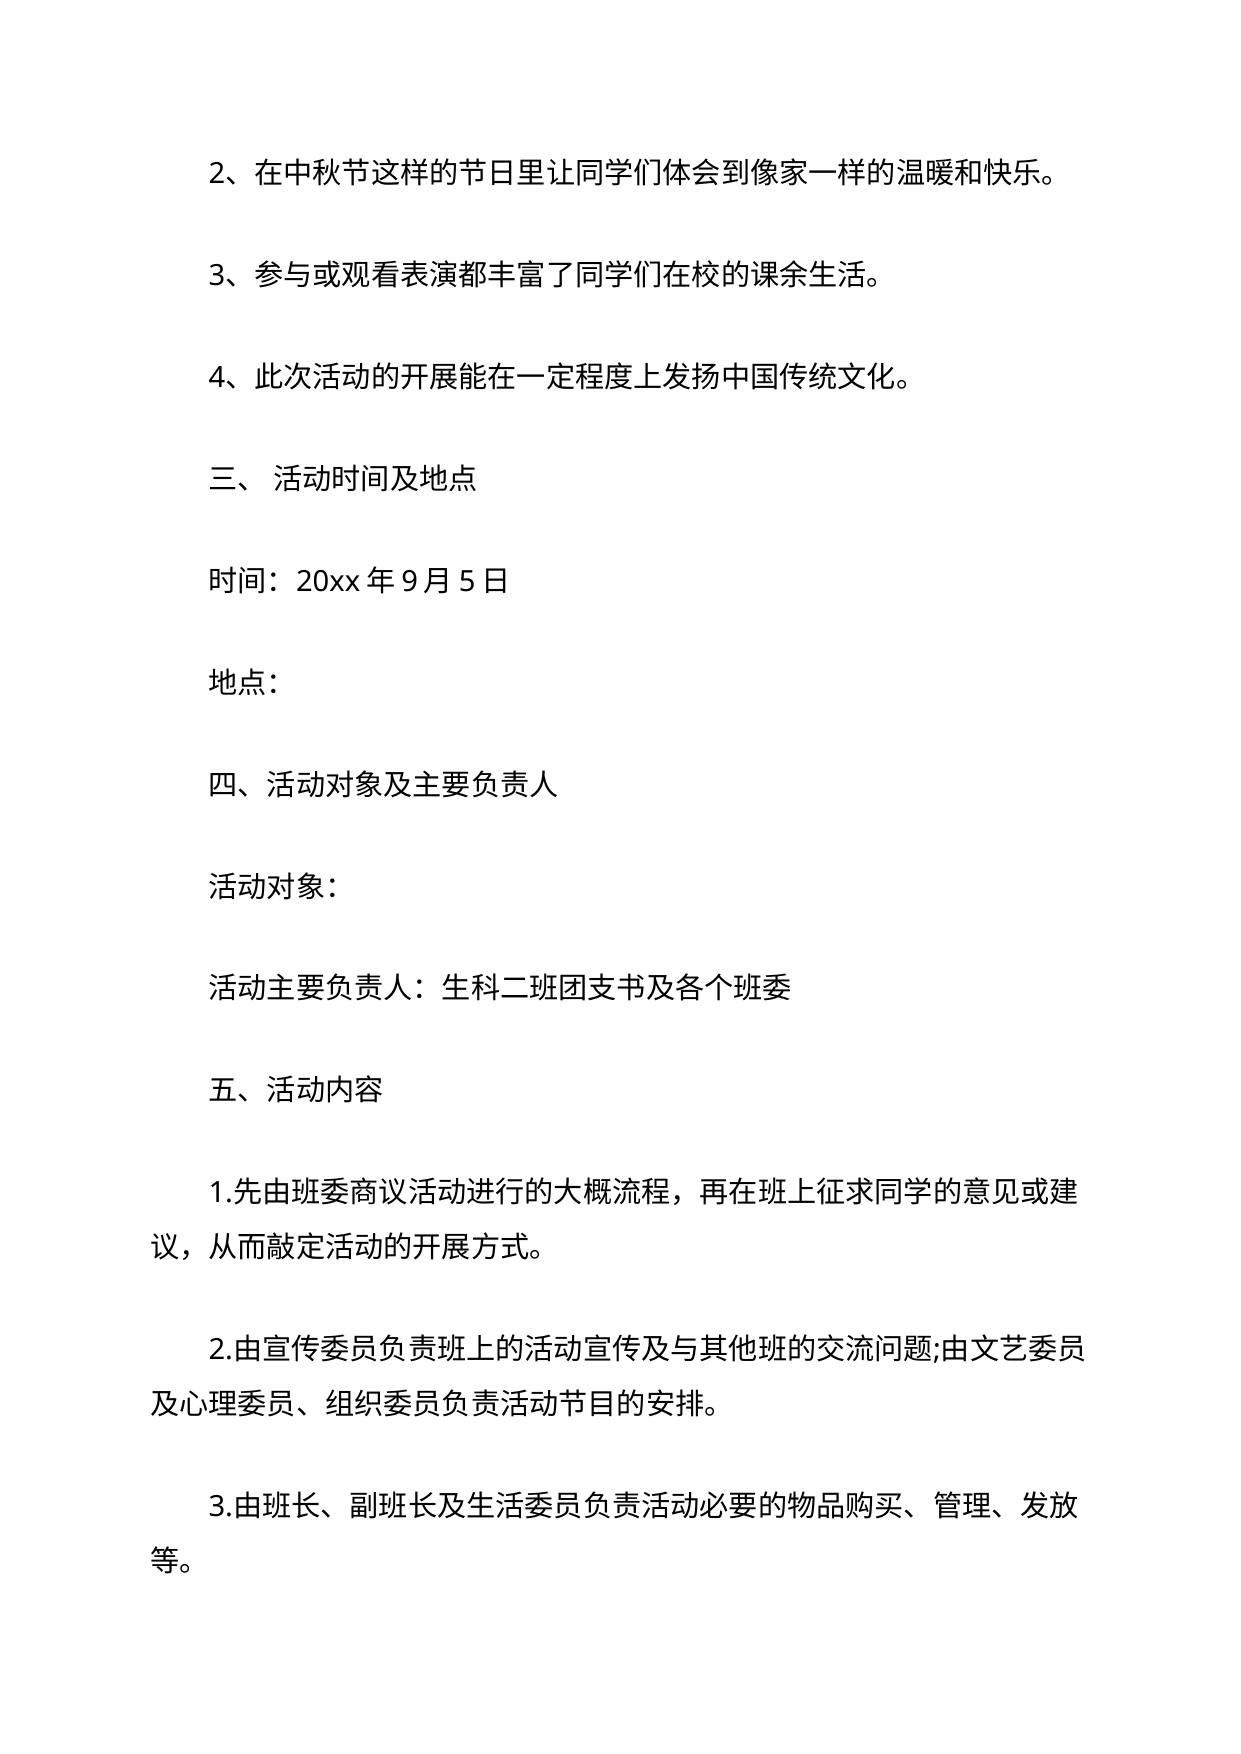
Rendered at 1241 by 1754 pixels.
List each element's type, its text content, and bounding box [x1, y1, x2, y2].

text 四、活动对象及主要负责人 [150, 761, 1090, 804]
text 2、在中秋节这样的节日里让同学们体会到像家一样的温暖和快乐。 [150, 150, 1090, 192]
text 活动主要负责人：生科二班团支书及各个班委 [150, 965, 1090, 1007]
text 1.先由班委商议活动进行的大概流程，再在班上征求同学的意见或建议，从而敲定活动的开展方式。 [150, 1168, 1090, 1266]
text 地点： [150, 660, 1090, 702]
text 3、参与或观看表演都丰富了同学们在校的课余生活。 [150, 252, 1090, 294]
text 3.由班长、副班长及生活委员负责活动必要的物品购买、管理、发放等。 [150, 1482, 1090, 1579]
text 4、此次活动的开展能在一定程度上发扬中国传统文化。 [150, 354, 1090, 396]
text 2.由宣传委员负责班上的活动宣传及与其他班的交流问题;由文艺委员及心理委员、组织委员负责活动节目的安排。 [150, 1325, 1090, 1423]
text 活动对象： [150, 863, 1090, 906]
text 时间：20xx年9月5日 [150, 558, 1090, 600]
text 五、活动内容 [150, 1067, 1090, 1109]
text 三、 活动时间及地点 [150, 456, 1090, 498]
